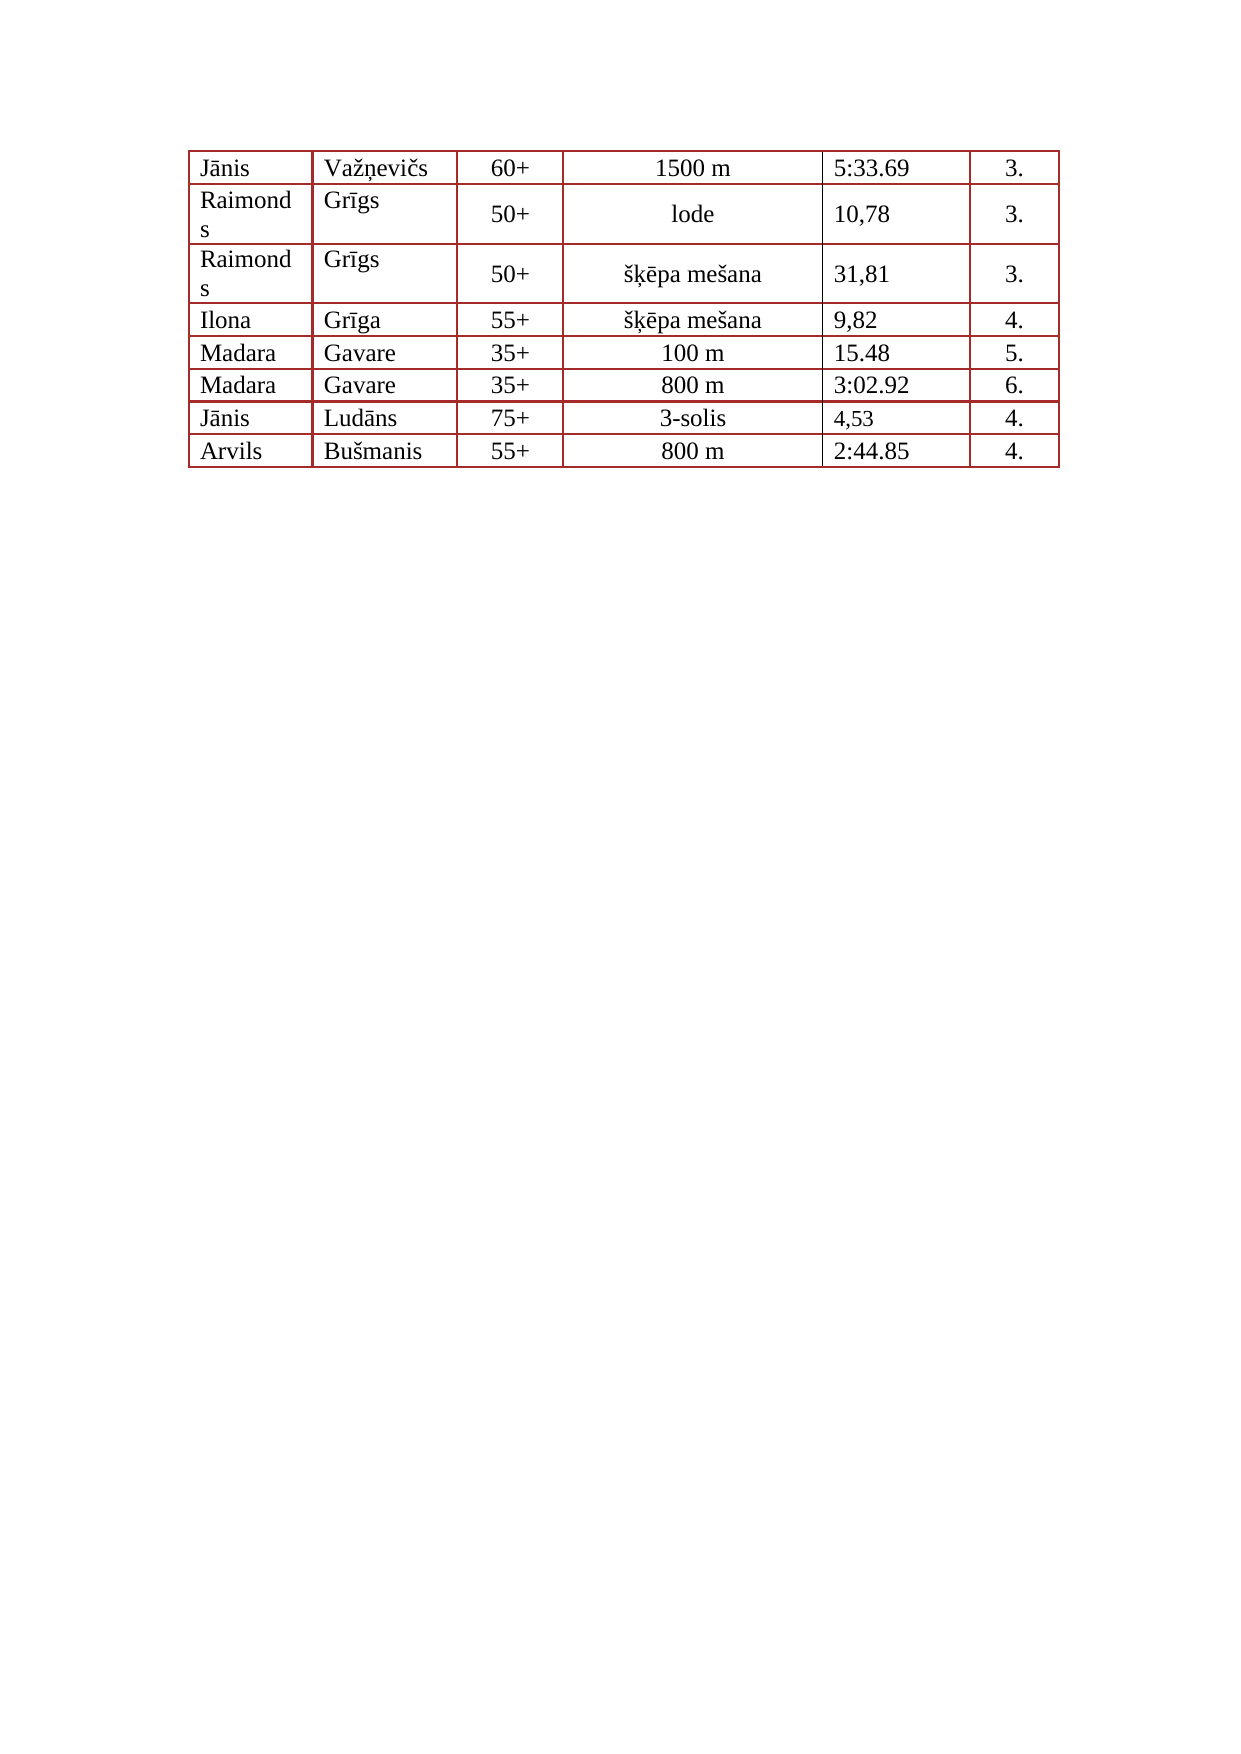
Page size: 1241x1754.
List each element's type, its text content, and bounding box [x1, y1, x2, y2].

table_cell 9,82 [823, 304, 969, 335]
table_cell 3. [971, 152, 1058, 183]
table_cell 5. [971, 337, 1058, 368]
table_cell 35+ [458, 370, 562, 400]
table_cell 31,81 [823, 245, 969, 302]
table_cell Grīgs [314, 245, 456, 302]
table_cell Madara [190, 370, 311, 400]
table_cell lode [564, 185, 822, 242]
table_cell 4,53 [823, 403, 969, 433]
table_cell Grīgs [314, 185, 456, 242]
table_cell Jānis [190, 152, 311, 183]
table_cell 50+ [458, 245, 562, 302]
table_cell Ilona [190, 304, 311, 335]
table_cell Gavare [314, 337, 456, 368]
table_cell Madara [190, 337, 311, 368]
table_cell Ludāns [314, 403, 456, 433]
table_cell 6. [971, 370, 1058, 400]
table_cell Raimonds [190, 245, 311, 302]
table_cell šķēpa mešana [564, 245, 822, 302]
table_cell 75+ [458, 403, 562, 433]
table_cell 2:44.85 [823, 435, 969, 466]
table_cell 1500 m [564, 152, 822, 183]
table_cell 35+ [458, 337, 562, 368]
table_cell 3-solis [564, 403, 822, 433]
table_cell 55+ [458, 435, 562, 466]
table_cell 4. [971, 403, 1058, 433]
table_cell 800 m [564, 435, 822, 466]
table_cell Grīga [314, 304, 456, 335]
table_cell 5:33.69 [823, 152, 969, 183]
table_cell Arvils [190, 435, 311, 466]
table_cell Važņevičs [314, 152, 456, 183]
table_cell 4. [971, 435, 1058, 466]
table_cell Raimonds [190, 185, 311, 242]
table_cell 15.48 [823, 337, 969, 368]
table_cell 800 m [564, 370, 822, 400]
table_cell 55+ [458, 304, 562, 335]
table_cell Jānis [190, 403, 311, 433]
table_cell 50+ [458, 185, 562, 242]
table_cell 3. [971, 245, 1058, 302]
table_cell 4. [971, 304, 1058, 335]
table_cell šķēpa mešana [564, 304, 822, 335]
table_cell 3:02.92 [823, 370, 969, 400]
table_cell Gavare [314, 370, 456, 400]
table_cell 10,78 [823, 185, 969, 242]
table_cell 3. [971, 185, 1058, 242]
table_cell 100 m [564, 337, 822, 368]
table_cell 60+ [458, 152, 562, 183]
table_cell Bušmanis [314, 435, 456, 466]
